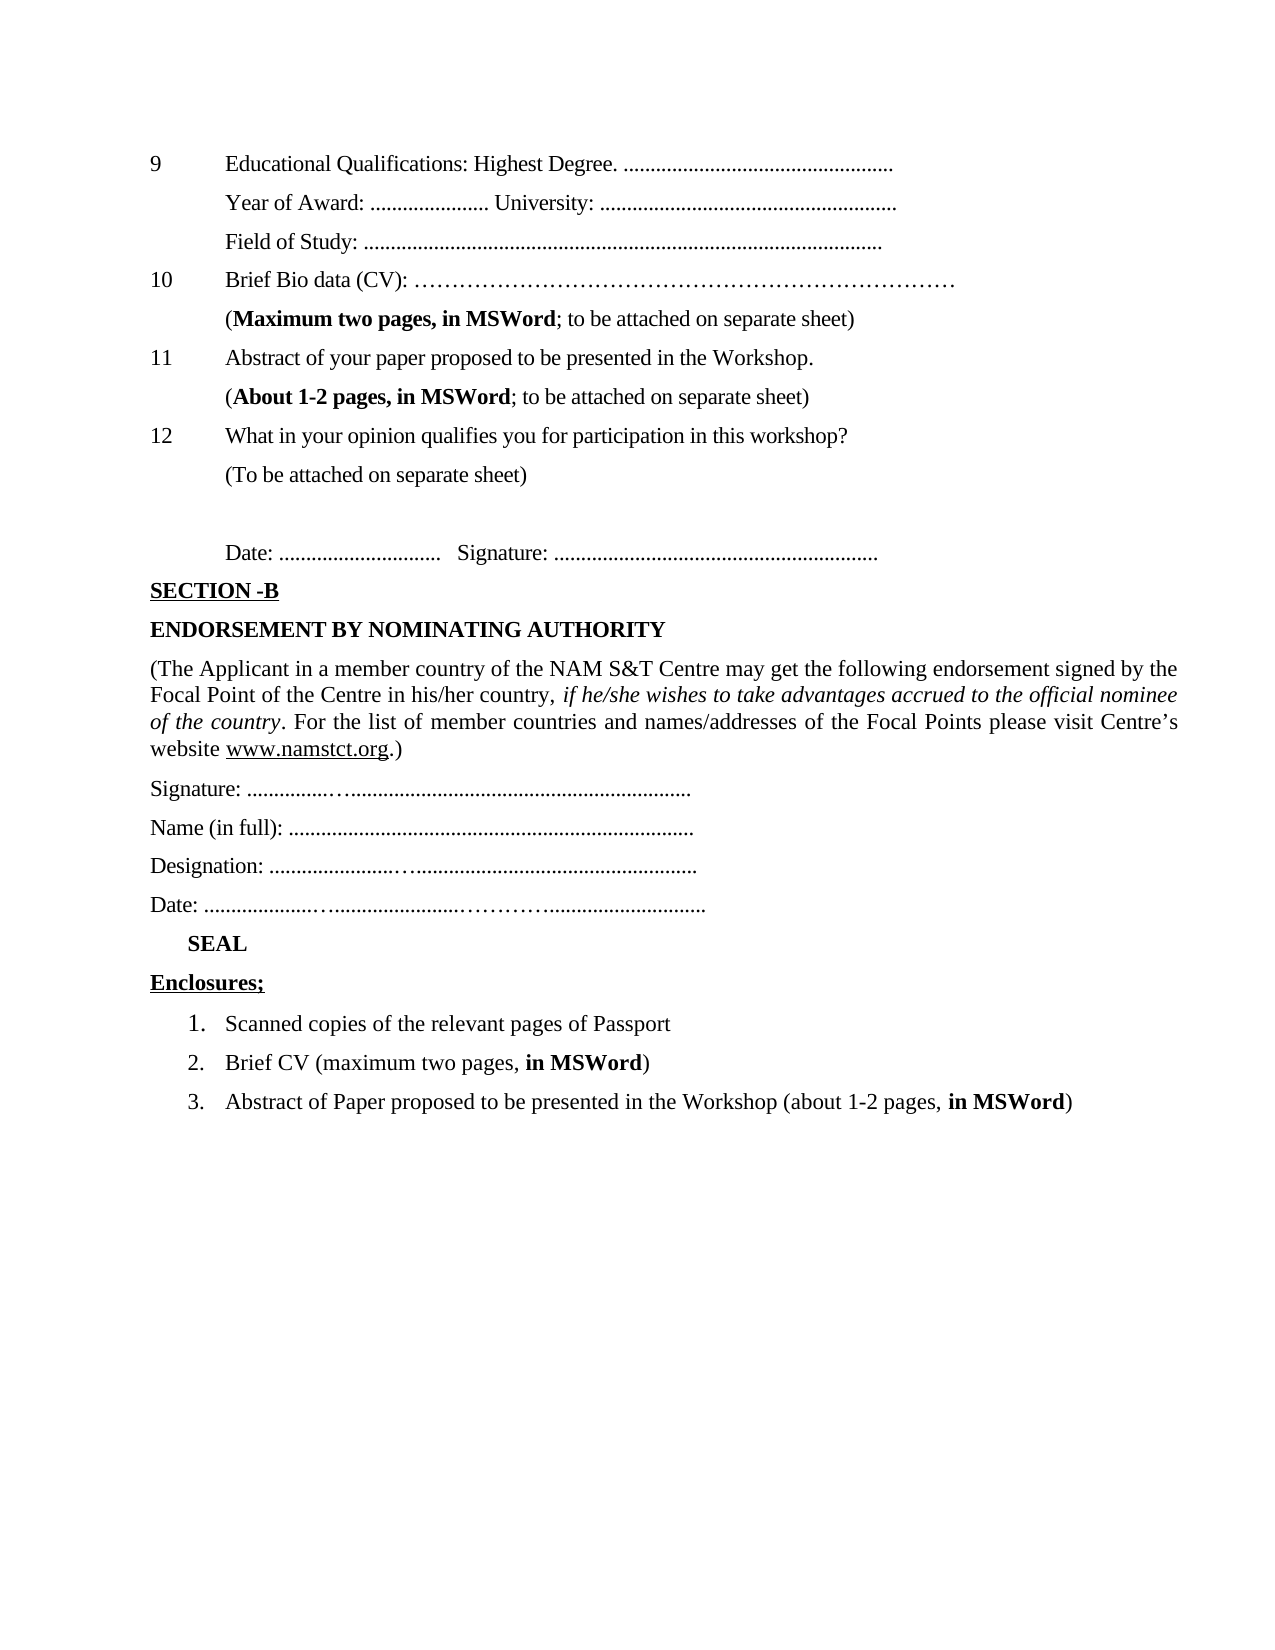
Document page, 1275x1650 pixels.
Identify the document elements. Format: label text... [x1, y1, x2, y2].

text (To be attached on separate sheet) [225, 461, 1178, 487]
text Date: .............................. Signature: ............................................................ [150, 538, 1178, 565]
text Enclosures; [150, 969, 1125, 995]
text 9 Educational Qualifications: Highest Degree. .................................................. [150, 150, 1179, 176]
text (About 1-2 pages, in MSWord; to be attached on separate sheet) [150, 383, 1178, 409]
text 12 What in your opinion qualifies you for participation in this workshop? [150, 422, 1178, 448]
text Signature: ...............…............................................................... [150, 775, 1179, 801]
text 11 Abstract of your paper proposed to be presented in the Workshop. [150, 344, 1178, 371]
text Name (in full): ........................................................................... [150, 813, 1179, 840]
text (Maximum two pages, in MSWord; to be attached on separate sheet) [150, 305, 1178, 332]
text (The Applicant in a member country of the NAM S&T Centre may get the following endorsement signed by the Focal Point of the Centre in his/her country, if he/she wishes to take advantages accrued to the official nominee of the country. For the list of member countries and names/addresses of the Focal Points please visit Centre’s website www.namstct.org.) [150, 655, 1179, 762]
list Abstract of Paper proposed to be presented in the Workshop (about 1-2 pages, in MSWord) [187, 1088, 1125, 1114]
list Scanned copies of the relevant pages of Passport [187, 1008, 1125, 1037]
text 10 Brief Bio data (CV): ……………………………………………………………… [150, 267, 1179, 293]
text ENDORSEMENT BY NOMINATING AUTHORITY [0, 616, 1179, 643]
text Field of Study: ................................................................................................ [150, 228, 1179, 254]
text SECTION -B [0, 577, 1178, 604]
text Date: ....................….......................…………............................. [150, 891, 1179, 918]
text Designation: .......................….................................................... [150, 852, 1179, 879]
text Year of Award: ...................... University: ....................................................... [150, 189, 1179, 215]
list Brief CV (maximum two pages, in MSWord) [187, 1049, 1125, 1075]
text SEAL [150, 930, 1179, 956]
